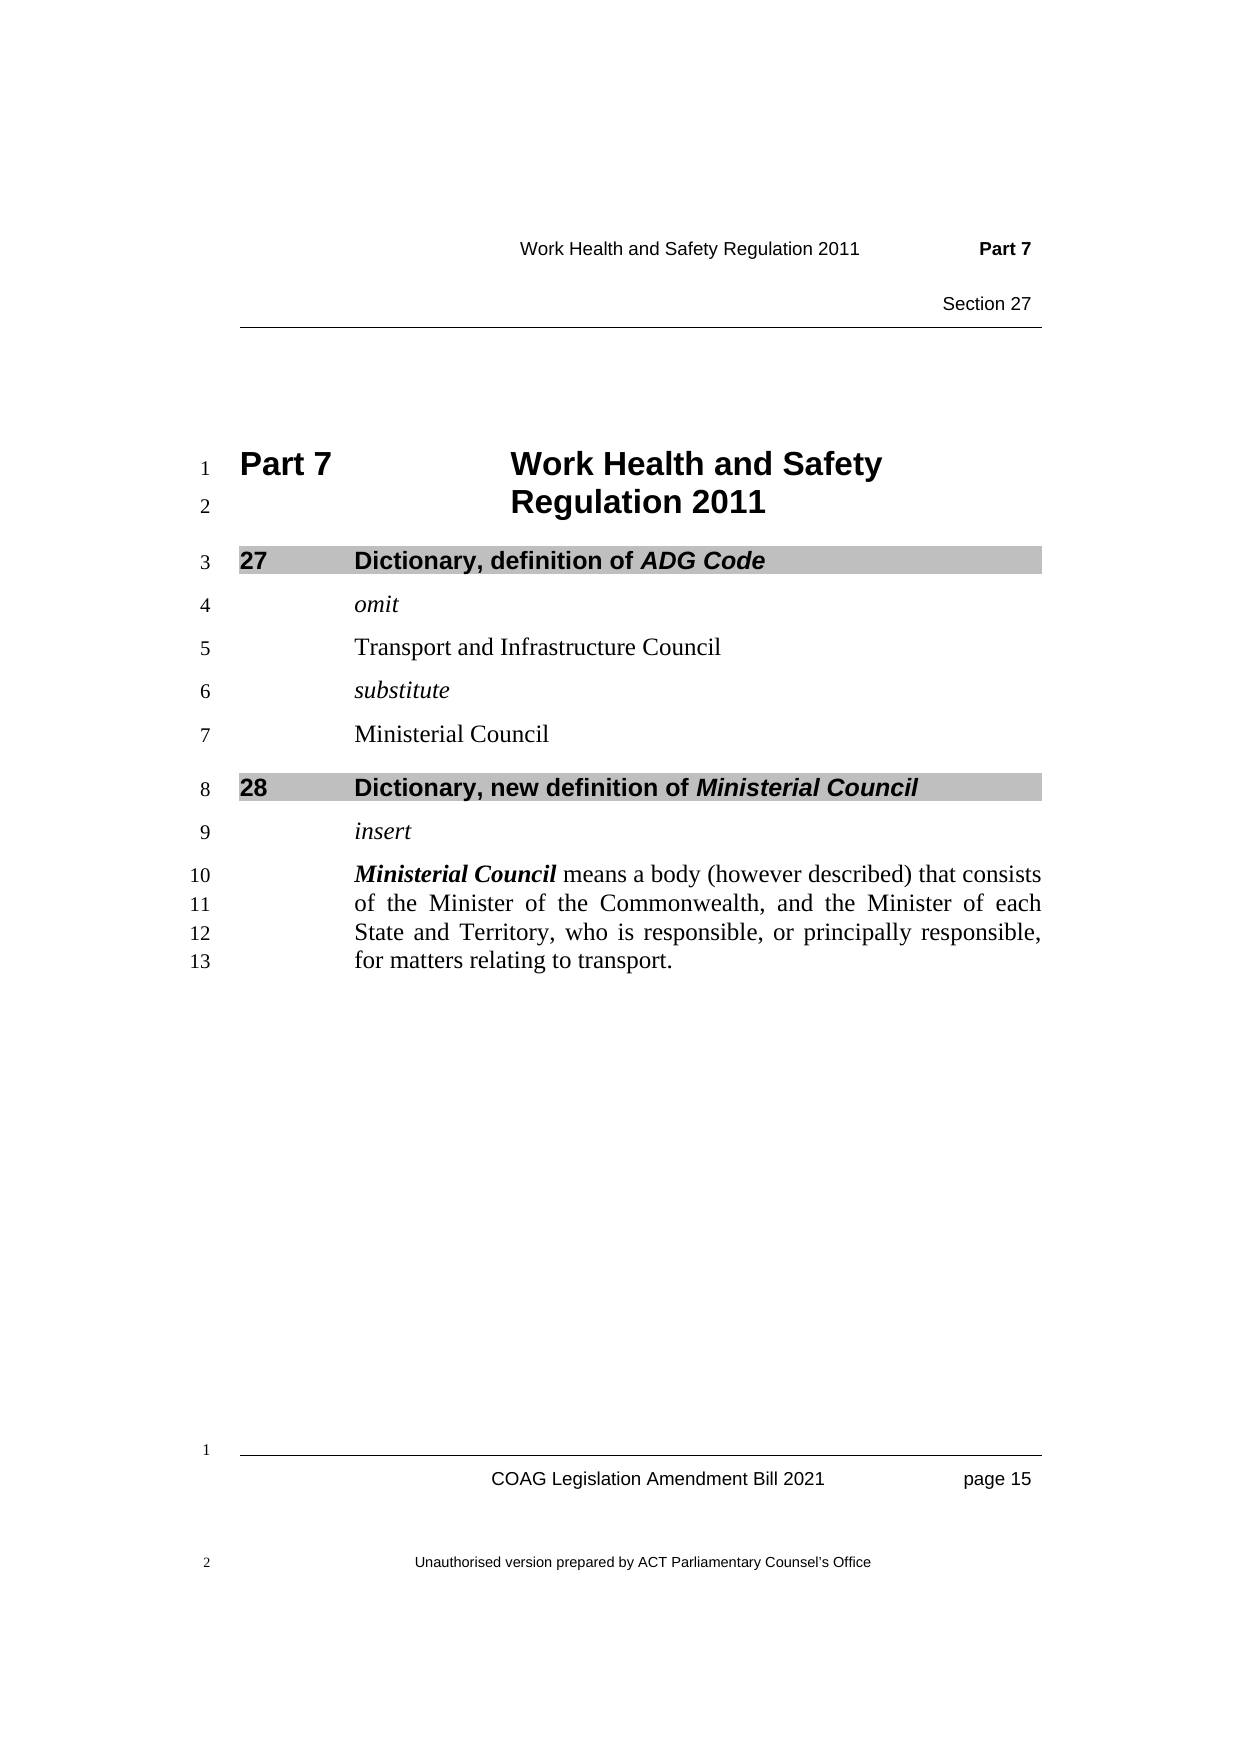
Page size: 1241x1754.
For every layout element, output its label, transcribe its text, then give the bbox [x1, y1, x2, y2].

text Ministerial Council [354, 719, 1042, 748]
text substitute [354, 676, 1042, 704]
text Transport and Infrastructure Council [354, 632, 1042, 661]
text Ministerial Council means a body (however described) that consists of the Minister of the Commonwealth, and the Minister of each State and Territory, who is responsible, or principally responsible, for matters relating to transport. [354, 859, 1042, 974]
text insert [354, 816, 1042, 845]
text omit [354, 589, 1042, 618]
text Part 7 Work Health and Safety Regulation 2011 [239, 444, 1042, 521]
text 28 Dictionary, new definition of Ministerial Council [239, 773, 1042, 801]
text 27 Dictionary, definition of ADG Code [239, 546, 1042, 574]
